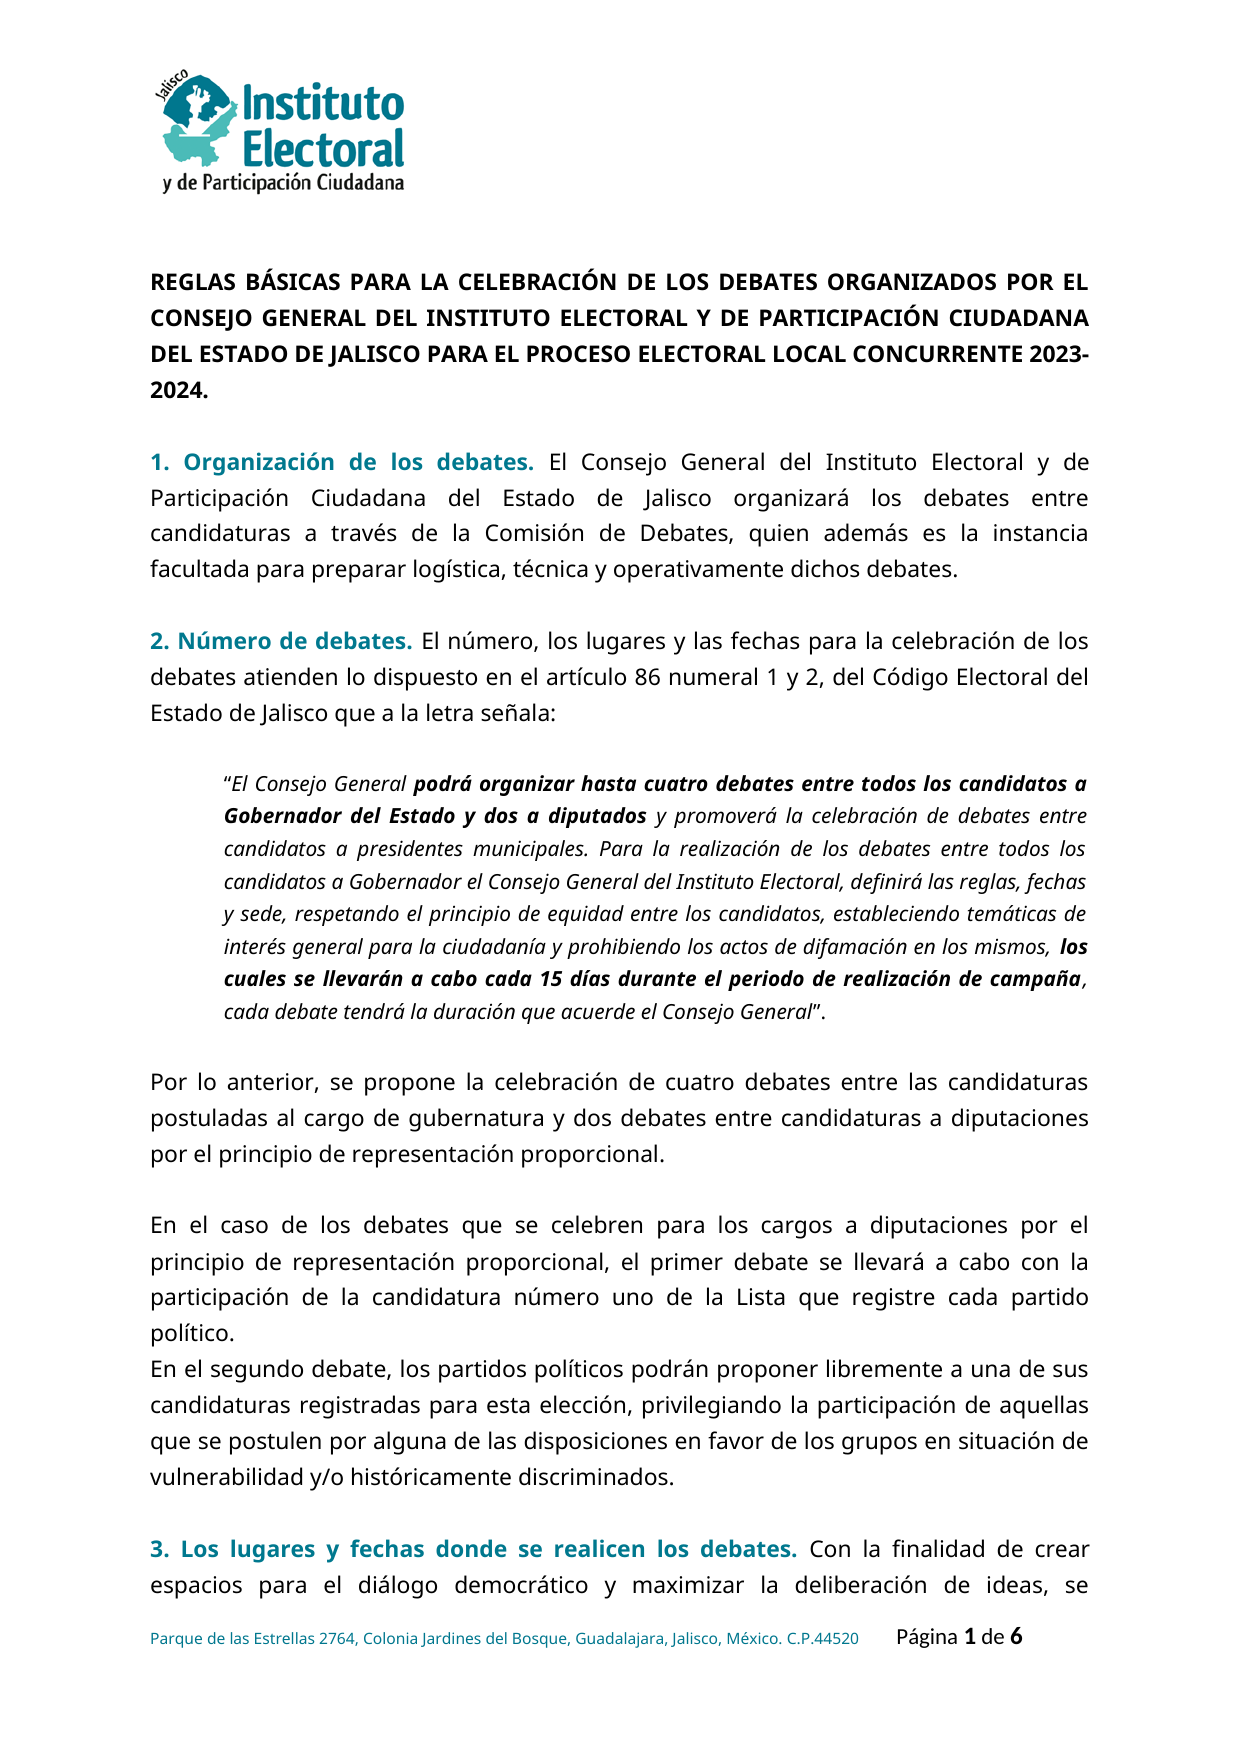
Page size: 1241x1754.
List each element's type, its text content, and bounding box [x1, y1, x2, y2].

picture [146, 59, 422, 207]
text “El Consejo General podrá organizar hasta cuatro debates entre todos los candidatos a Gobernador del Estado y dos a diputados y promoverá la celebración de debates entre candidatos a presidentes municipales. Para la realización de los debates entre todos los candidatos a Gobernador el Consejo General del Instituto Electoral, definirá las reglas, fechas y sede, respetando el principio de equidad entre los candidatos, estableciendo temáticas de interés general para la ciudadanía y prohibiendo los actos de difamación en los mismos, los cuales se llevarán a cabo cada 15 días durante el periodo de realización de campaña, cada debate tendrá la duración que acuerde el Consejo General”. [224, 769, 1090, 1026]
text 2. Número de debates. El número, los lugares y las fechas para la celebración de los debates atienden lo dispuesto en el artículo 86 numeral 1 y 2, del Código Electoral del Estado de Jalisco que a la letra señala: [150, 625, 1090, 728]
text Por lo anterior, se propone la celebración de cuatro debates entre las candidaturas postuladas al cargo de gubernatura y dos debates entre candidaturas a diputaciones por el principio de representación proporcional. [150, 1066, 1090, 1169]
text 1. Organización de los debates. El Consejo General del Instituto Electoral y de Participación Ciudadana del Estado de Jalisco organizará los debates entre candidaturas a través de la Comisión de Debates, quien además es la instancia facultada para preparar logística, técnica y operativamente dichos debates. [150, 446, 1090, 584]
text REGLAS BÁSICAS PARA LA CELEBRACIÓN DE LOS DEBATES ORGANIZADOS POR EL CONSEJO GENERAL DEL INSTITUTO ELECTORAL Y DE PARTICIPACIÓN CIUDADANA DEL ESTADO DE JALISCO PARA EL PROCESO ELECTORAL LOCAL CONCURRENTE 2023-2024. [150, 266, 1090, 405]
text En el caso de los debates que se celebren para los cargos a diputaciones por el principio de representación proporcional, el primer debate se llevará a cabo con la participación de la candidatura número uno de la Lista que registre cada partido político. [150, 1209, 1090, 1348]
text En el segundo debate, los partidos políticos podrán proponer libremente a una de sus candidaturas registradas para esta elección, privilegiando la participación de aquellas que se postulen por alguna de las disposiciones en favor de los grupos en situación de vulnerabilidad y/o históricamente discriminados. [150, 1353, 1090, 1492]
